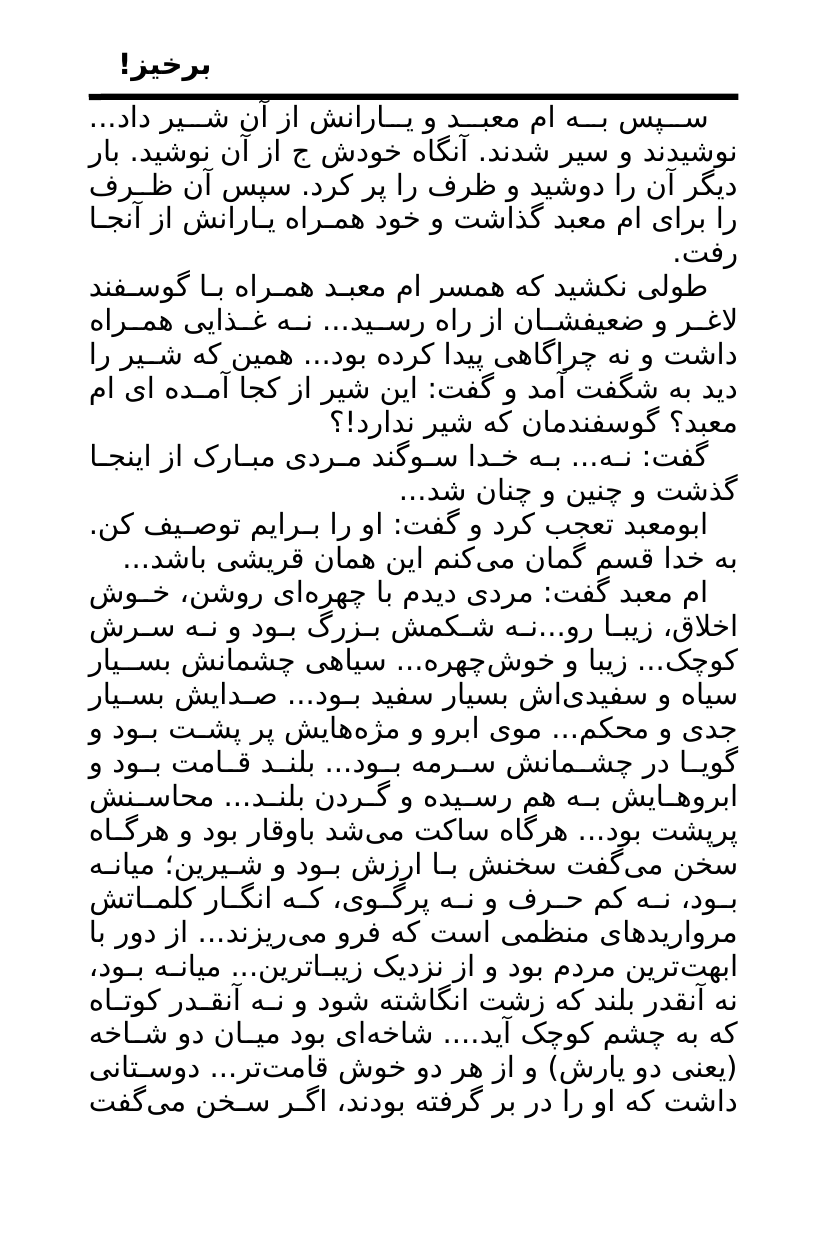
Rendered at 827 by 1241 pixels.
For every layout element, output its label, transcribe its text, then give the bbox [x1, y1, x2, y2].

text طولی نکشید که همسر ام معبد همراه با گوسفند لاغر و ضعیفشان از راه رسید... نه غذایی همراه داشت و نه چراگاهی پیدا کرده بود... همین که شیر را دید به شگفت آمد و گفت: این شیر از کجا آمده ای ام معبد؟ گوسفندمان که شیر ندارد!؟ [89, 270, 738, 439]
text سپس به ام معبد و یارانش از آن شیر داد... نوشیدند و سیر شدند. آنگاه خودش ج از آن نوشید. بار دیگر آن را دوشید و ظرف را پر کرد. سپس آن ظرف را برای ام معبد گذاشت و خود همراه یارانش از آنجا رفت. [89, 100, 738, 270]
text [89, 575, 738, 1119]
text ابومعبد تعجب کرد و گفت: او را برایم توصیف کن. به خدا قسم گمان می‌کنم این همان قریشی باشد... [89, 507, 738, 575]
text گفت: نه... به خدا سوگند مردی مبارک از اینجا گذشت و چنین و چنان شد... [89, 439, 738, 507]
